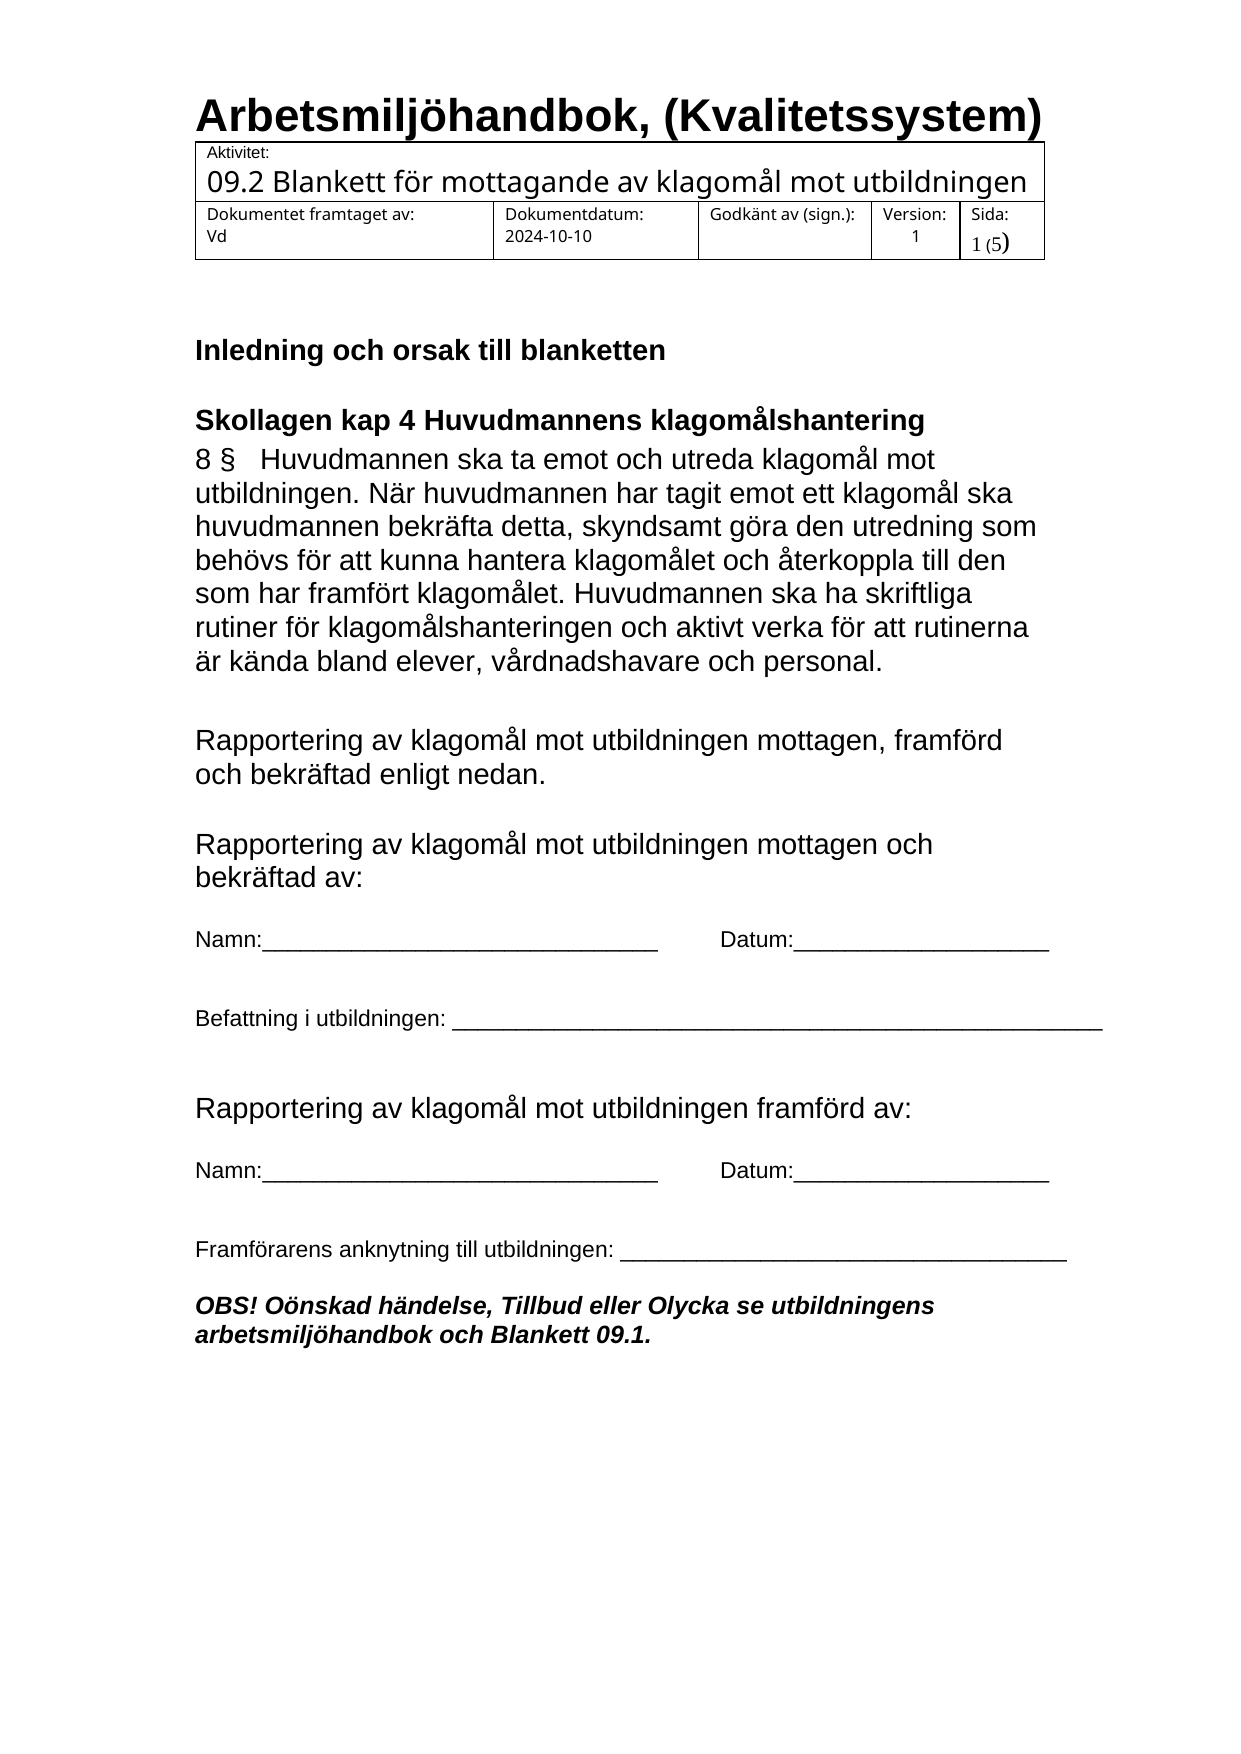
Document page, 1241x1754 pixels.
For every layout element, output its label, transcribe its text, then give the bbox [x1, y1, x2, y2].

text Framförarens anknytning till utbildningen: ___________________________________ [195, 1236, 1104, 1262]
subtitle Rapportering av klagomål mot utbildningen framförd av: [195, 1091, 1045, 1124]
subtitle 8 § Huvudmannen ska ta emot och utreda klagomål mot utbildningen. När huvudmannen har tagit emot ett klagomål ska huvudmannen bekräfta detta, skyndsamt göra den utredning som behövs för att kunna hantera klagomålet och återkoppla till den som har framfört klagomålet. Huvudmannen ska ha skriftliga rutiner för klagomålshanteringen och aktivt verka för att rutinerna är kända bland elever, vårdnadshavare och personal. [195, 442, 1045, 677]
subtitle Rapportering av klagomål mot utbildningen mottagen, framförd och bekräftad enligt nedan. [195, 723, 1045, 790]
subtitle Inledning och orsak till blanketten [195, 332, 1045, 366]
text Namn:_______________________________ Datum:____________________ [195, 926, 1104, 953]
subtitle Skollagen kap 4 Huvudmannens klagomålshantering [195, 402, 1045, 436]
subtitle Rapportering av klagomål mot utbildningen mottagen och bekräftad av: [195, 827, 1045, 894]
text Befattning i utbildningen: ___________________________________________________ [195, 1005, 1104, 1032]
text OBS! Oönskad händelse, Tillbud eller Olycka se utbildningens arbetsmiljöhandbok och Blankett 09.1. [195, 1291, 1104, 1348]
text Namn:_______________________________ Datum:____________________ [195, 1157, 1104, 1183]
